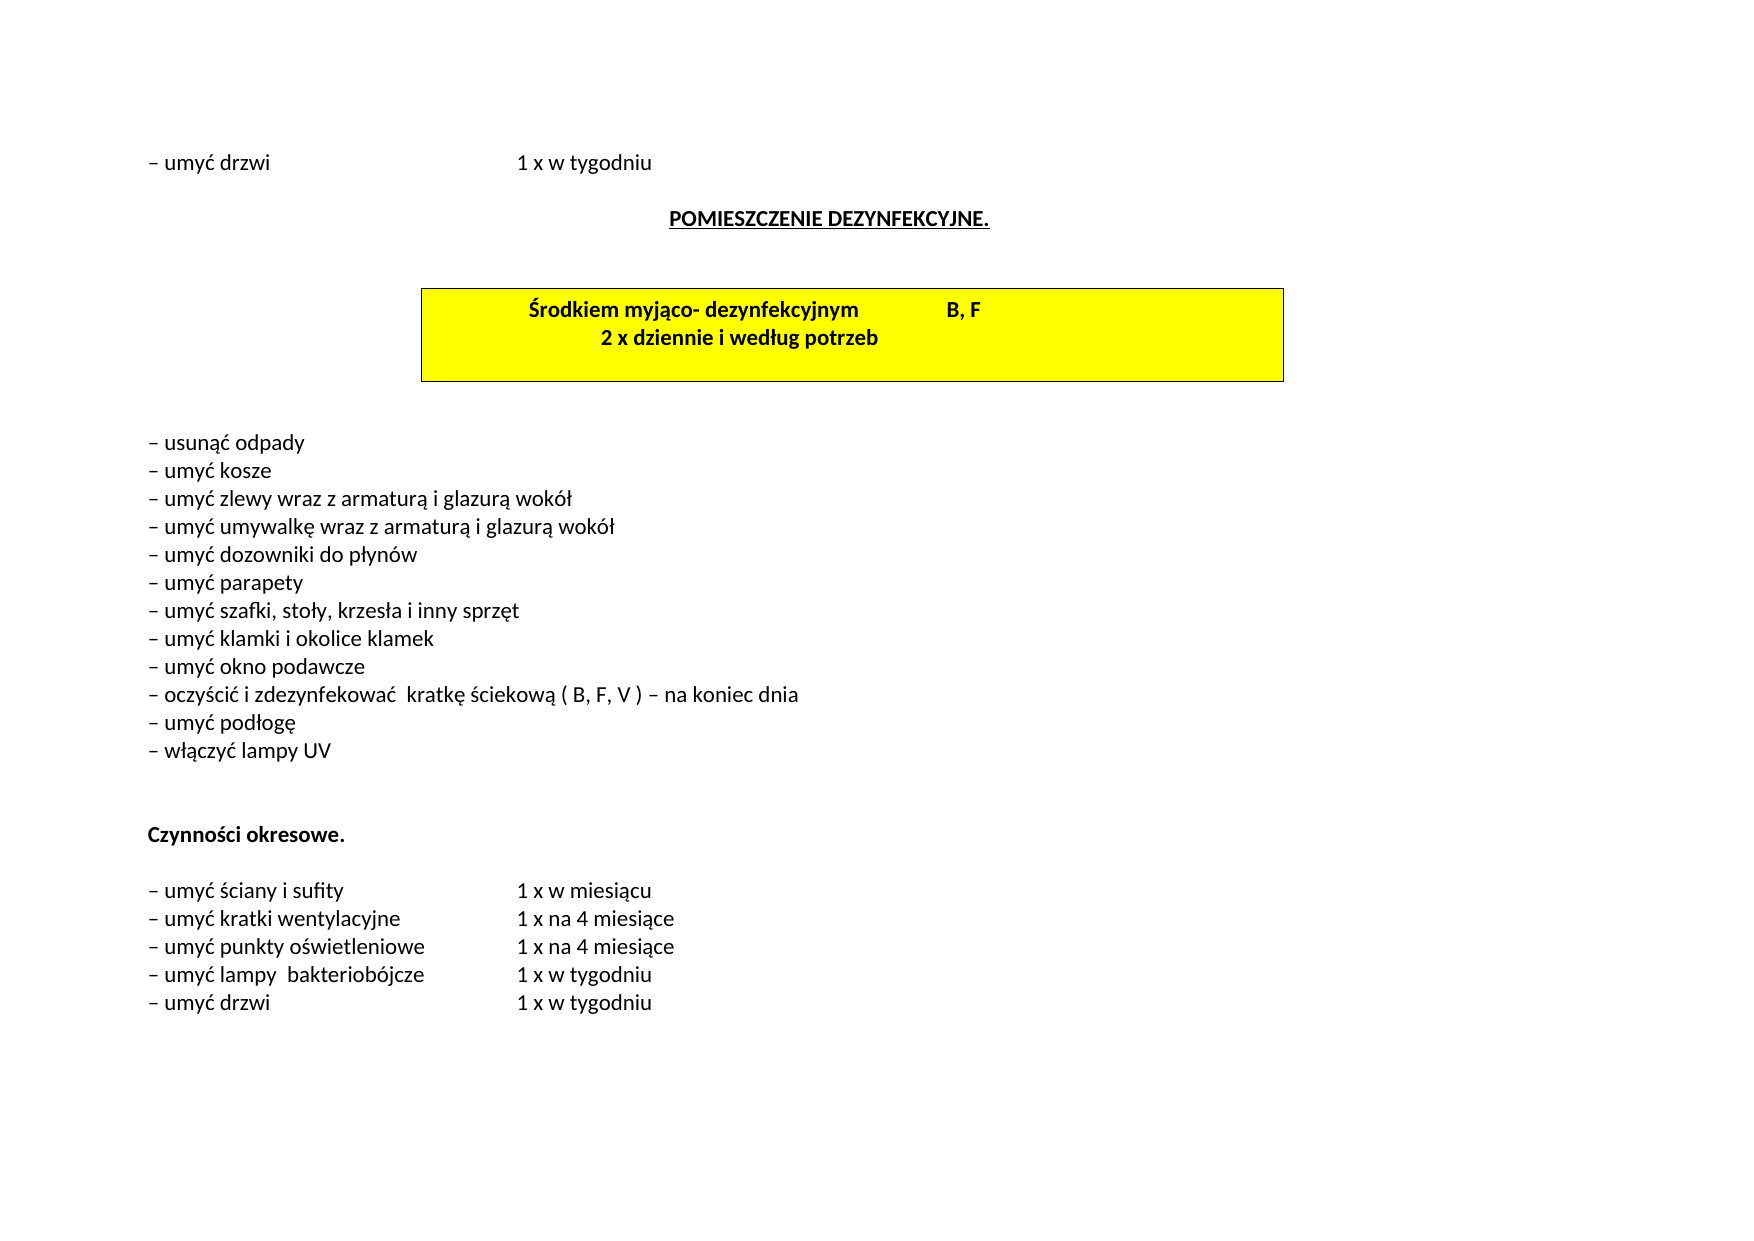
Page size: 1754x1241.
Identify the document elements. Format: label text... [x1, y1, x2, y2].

text – umyć parapety [148, 568, 1606, 596]
text – umyć okno podawcze [148, 652, 1606, 680]
text Czynności okresowe. [148, 820, 1606, 848]
text – włączyć lampy UV [148, 736, 1606, 764]
text – umyć drzwi 1 x w tygodniu [148, 988, 1606, 1016]
text – umyć ściany i sufity 1 x w miesiącu [148, 876, 1606, 904]
text – umyć szafki, stoły, krzesła i inny sprzęt [148, 596, 1606, 624]
text – umyć dozowniki do płynów [148, 540, 1606, 568]
text – umyć lampy bakteriobójcze 1 x w tygodniu [148, 960, 1606, 988]
text – umyć zlewy wraz z armaturą i glazurą wokół [148, 484, 1606, 512]
text – umyć umywalkę wraz z armaturą i glazurą wokół [148, 512, 1606, 540]
text – usunąć odpady [148, 428, 1606, 456]
text – oczyścić i zdezynfekować kratkę ściekową ( B, F, V ) – na koniec dnia [148, 680, 1606, 708]
text – umyć drzwi 1 x w tygodniu [148, 148, 1606, 176]
text POMIESZCZENIE DEZYNFEKCYJNE. [185, 204, 1606, 232]
text – umyć kosze [148, 456, 1606, 484]
text – umyć klamki i okolice klamek [148, 624, 1606, 652]
text – umyć punkty oświetleniowe 1 x na 4 miesiące [148, 932, 1606, 960]
text – umyć podłogę [148, 708, 1606, 736]
text – umyć kratki wentylacyjne 1 x na 4 miesiące [148, 904, 1606, 932]
